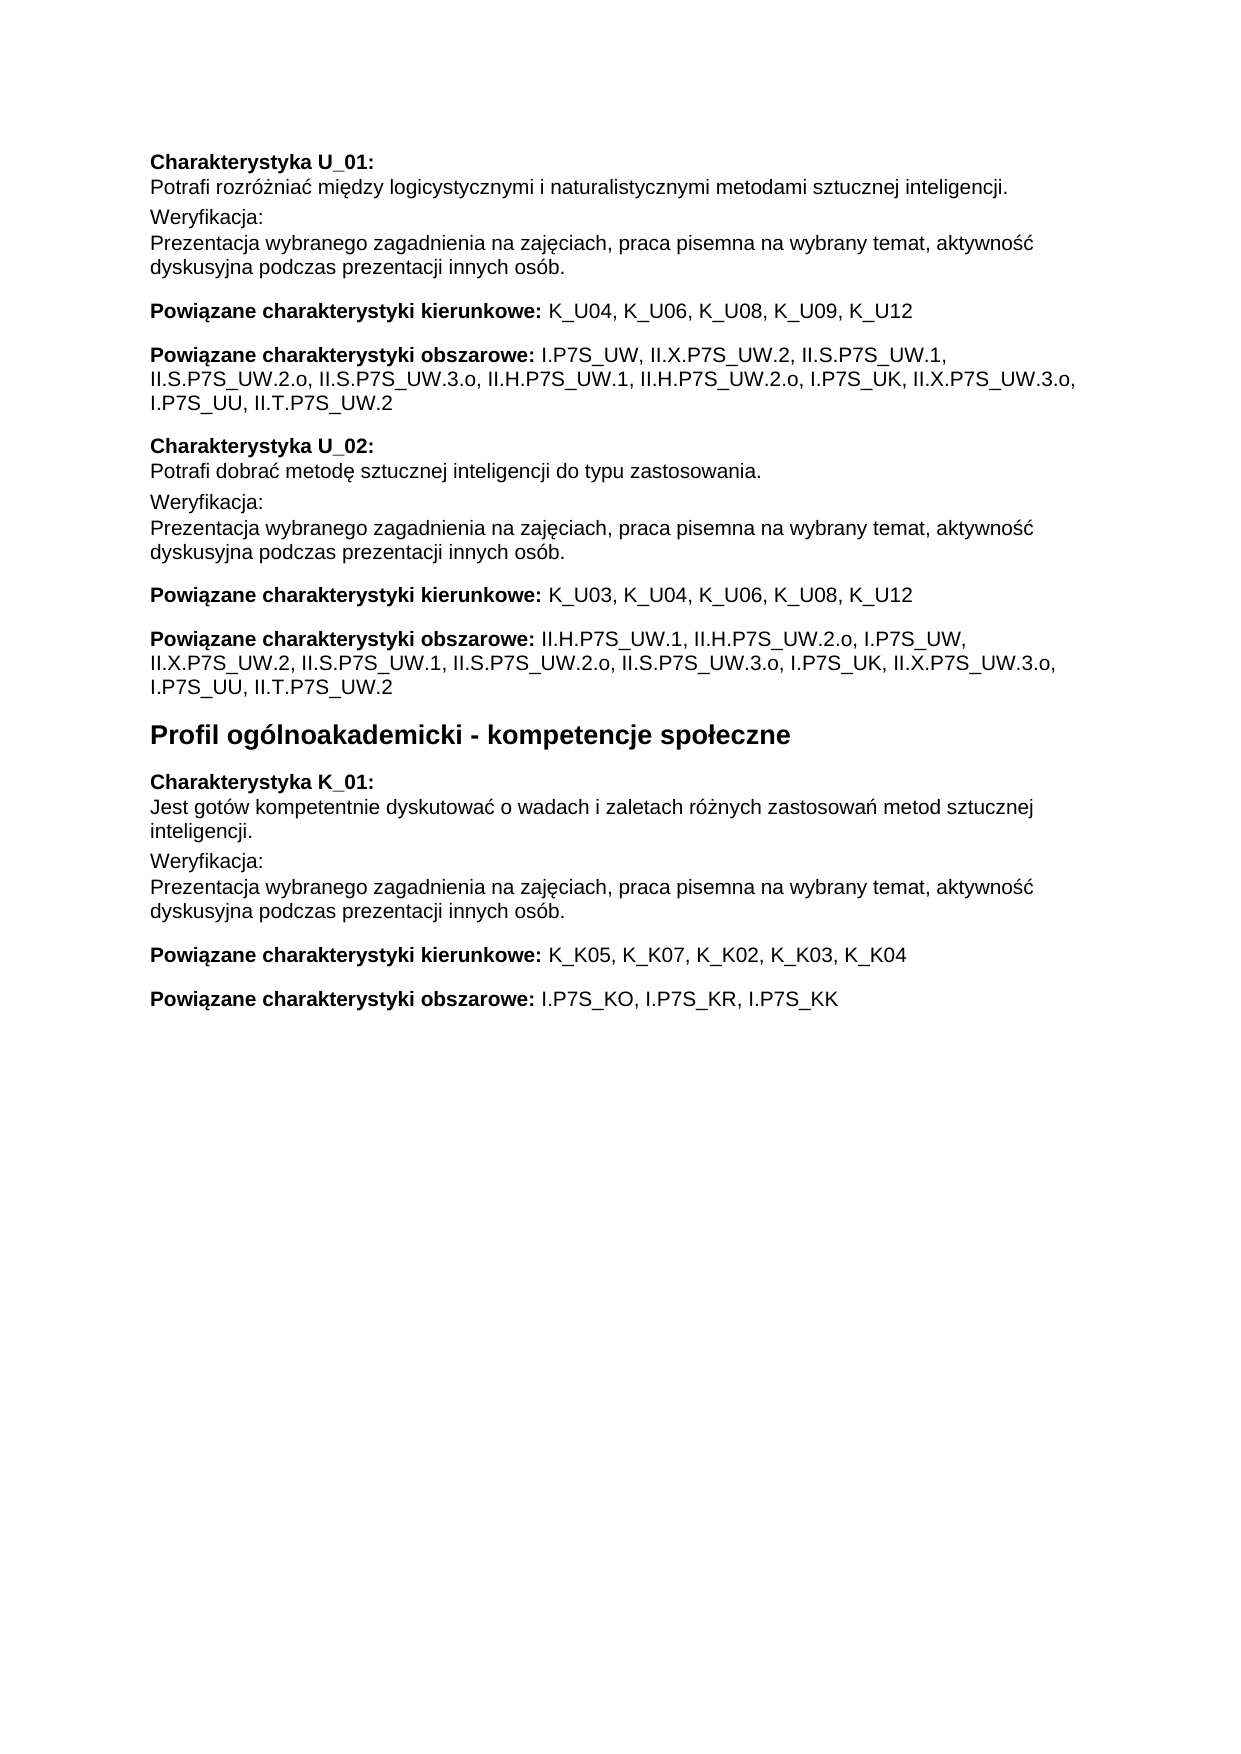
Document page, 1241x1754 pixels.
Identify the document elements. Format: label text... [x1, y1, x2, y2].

text Powiązane charakterystyki kierunkowe: K_U03, K_U04, K_U06, K_U08, K_U12 [150, 583, 1090, 607]
text Jest gotów kompetentnie dyskutować o wadach i zaletach różnych zastosowań metod sztucznej inteligencji. [150, 795, 1090, 843]
text Charakterystyka U_02: [150, 434, 1090, 458]
subtitle Profil ogólnoakademicki - kompetencje społeczne [150, 719, 1090, 750]
text Powiązane charakterystyki kierunkowe: K_U04, K_U06, K_U08, K_U09, K_U12 [150, 299, 1090, 323]
text Potrafi dobrać metodę sztucznej inteligencji do typu zastosowania. [150, 459, 1090, 483]
text Powiązane charakterystyki obszarowe: I.P7S_UW, II.X.P7S_UW.2, II.S.P7S_UW.1, II.S.P7S_UW.2.o, II.S.P7S_UW.3.o, II.H.P7S_UW.1, II.H.P7S_UW.2.o, I.P7S_UK, II.X.P7S_UW.3.o, I.P7S_UU, II.T.P7S_UW.2 [150, 343, 1090, 414]
text Charakterystyka U_01: [150, 150, 1090, 174]
text Prezentacja wybranego zagadnienia na zajęciach, praca pisemna na wybrany temat, aktywność dyskusyjna podczas prezentacji innych osób. [150, 231, 1090, 279]
text Prezentacja wybranego zagadnienia na zajęciach, praca pisemna na wybrany temat, aktywność dyskusyjna podczas prezentacji innych osób. [150, 875, 1090, 923]
text Prezentacja wybranego zagadnienia na zajęciach, praca pisemna na wybrany temat, aktywność dyskusyjna podczas prezentacji innych osób. [150, 516, 1090, 563]
text Potrafi rozróżniać między logicystycznymi i naturalistycznymi metodami sztucznej inteligencji. [150, 175, 1090, 199]
text Charakterystyka K_01: [150, 770, 1090, 794]
text Powiązane charakterystyki obszarowe: I.P7S_KO, I.P7S_KR, I.P7S_KK [150, 986, 1090, 1010]
text Powiązane charakterystyki obszarowe: II.H.P7S_UW.1, II.H.P7S_UW.2.o, I.P7S_UW, II.X.P7S_UW.2, II.S.P7S_UW.1, II.S.P7S_UW.2.o, II.S.P7S_UW.3.o, I.P7S_UK, II.X.P7S_UW.3.o, I.P7S_UU, II.T.P7S_UW.2 [150, 627, 1090, 699]
text Weryfikacja: [150, 489, 1090, 513]
text Weryfikacja: [150, 849, 1090, 873]
text Weryfikacja: [150, 205, 1090, 229]
text Powiązane charakterystyki kierunkowe: K_K05, K_K07, K_K02, K_K03, K_K04 [150, 943, 1090, 967]
